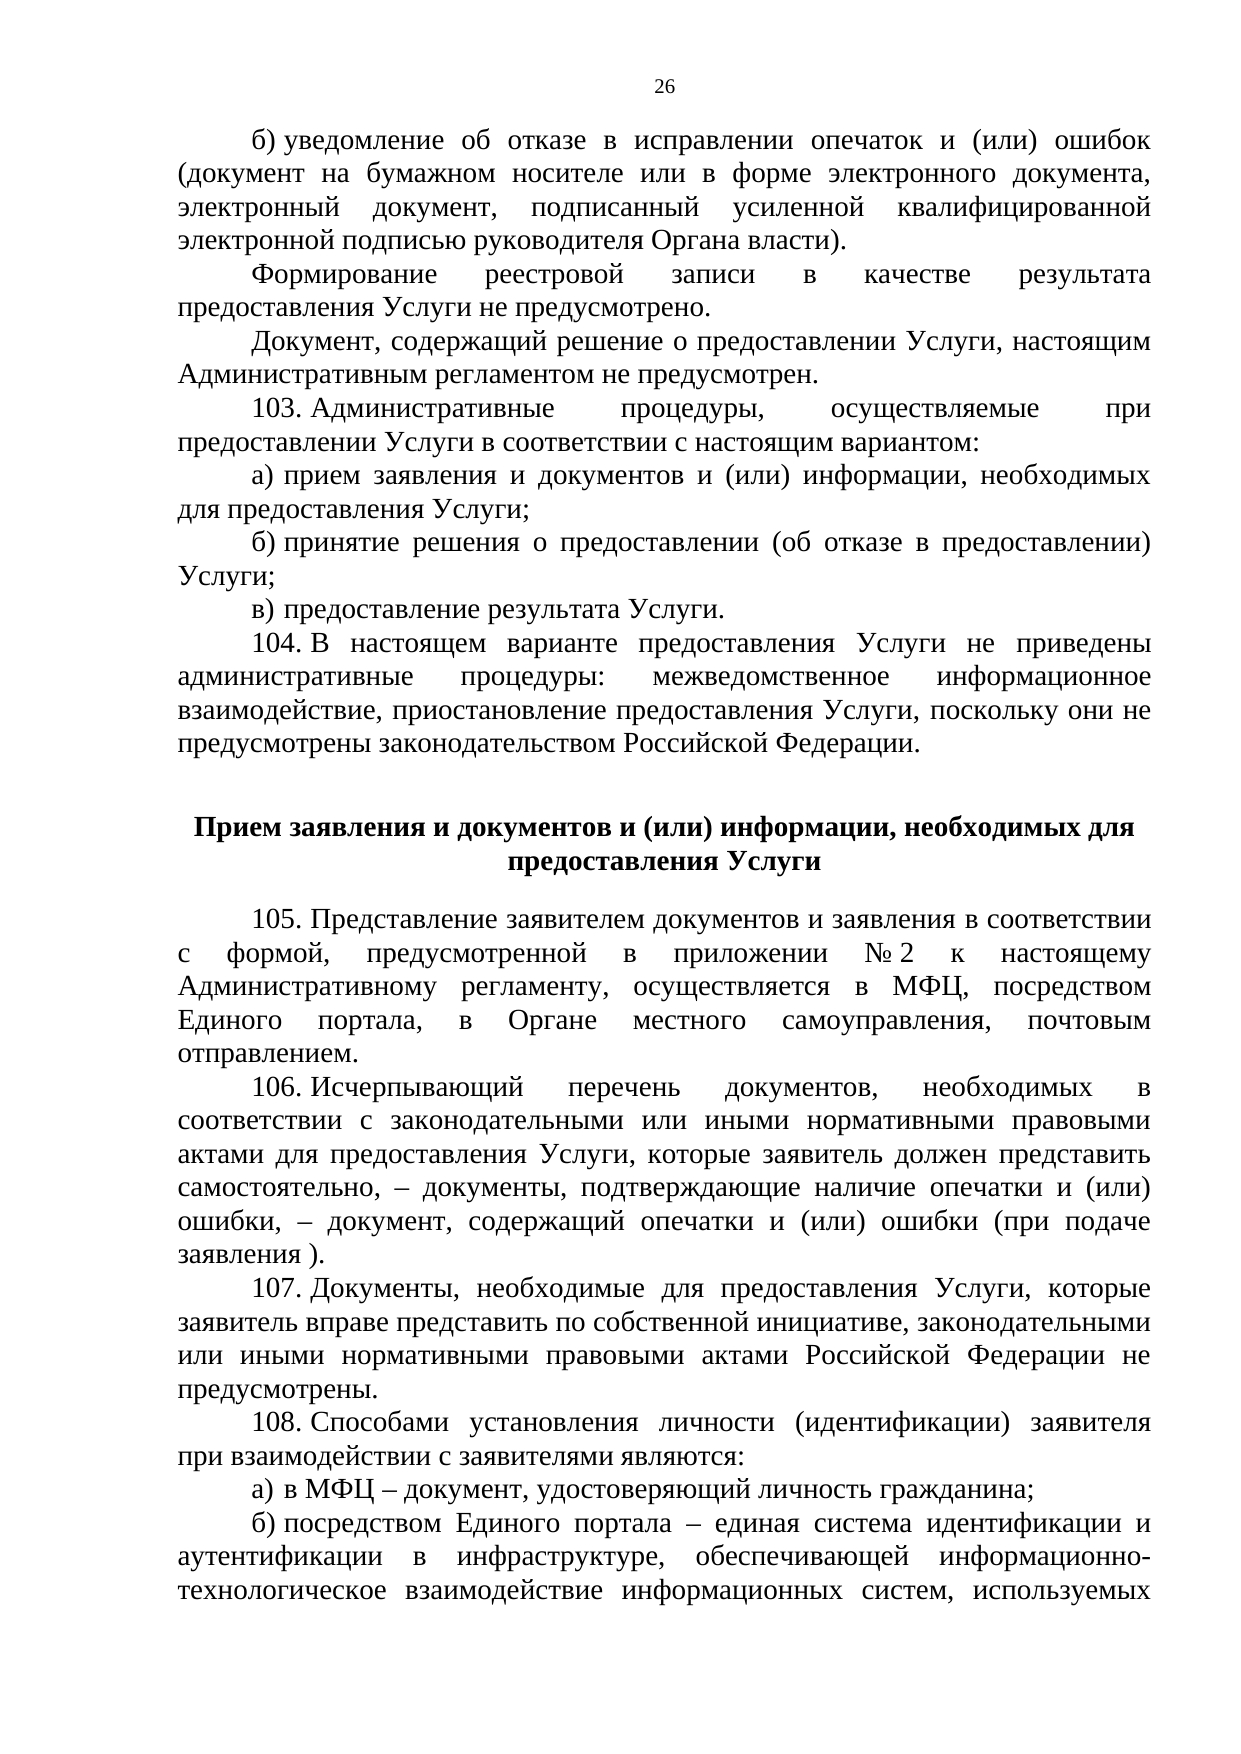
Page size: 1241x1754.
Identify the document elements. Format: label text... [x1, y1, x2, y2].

list Исчерпывающий перечень документов, необходимых в соответствии с законодательными или иными нормативными правовыми актами для предоставления Услуги, которые заявитель должен представить самостоятельно, – документы, подтверждающие наличие опечатки и (или) ошибки, – документ, содержащий опечатки и (или) ошибки (при подаче заявления ). [177, 1069, 1152, 1270]
list Документы, необходимые для предоставления Услуги, которые заявитель вправе представить по собственной инициативе, законодательными или иными нормативными правовыми актами Российской Федерации не предусмотрены. [177, 1270, 1152, 1404]
list В настоящем варианте предоставления Услуги не приведены административные процедуры: межведомственное информационное взаимодействие, приостановление предоставления Услуги, поскольку они не предусмотрены законодательством Российской Федерации. [177, 625, 1152, 759]
list в МФЦ – документ, удостоверяющий личность гражданина; [177, 1471, 1152, 1505]
list Представление заявителем документов и заявления в соответствии с формой, предусмотренной в приложении № 2 к настоящему Административному регламенту, осуществляется в МФЦ, посредством Единого портала, в Органе местного самоуправления, почтовым отправлением. [177, 901, 1152, 1069]
list Административные процедуры, осуществляемые при предоставлении Услуги в соответствии с настоящим вариантом: [177, 390, 1152, 457]
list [177, 1505, 1152, 1606]
text Формирование реестровой записи в качестве результата предоставления Услуги не предусмотрено. [177, 256, 1152, 323]
text Документ, содержащий решение о предоставлении Услуги, настоящим Административным регламентом не предусмотрен. [177, 323, 1152, 390]
list принятие решения о предоставлении (об отказе в предоставлении) Услуги; [177, 524, 1152, 591]
list уведомление об отказе в исправлении опечаток и (или) ошибок (документ на бумажном носителе или в форме электронного документа, электронный документ, подписанный усиленной квалифицированной электронной подписью руководителя Органа власти). [177, 122, 1152, 256]
list прием заявления и документов и (или) информации, необходимых для предоставления Услуги; [177, 457, 1152, 524]
list предоставление результата Услуги. [177, 591, 1152, 625]
list Способами установления личности (идентификации) заявителя при взаимодействии с заявителями являются: [177, 1404, 1152, 1471]
text Прием заявления и документов и (или) информации, необходимых для предоставления Услуги [177, 809, 1152, 876]
